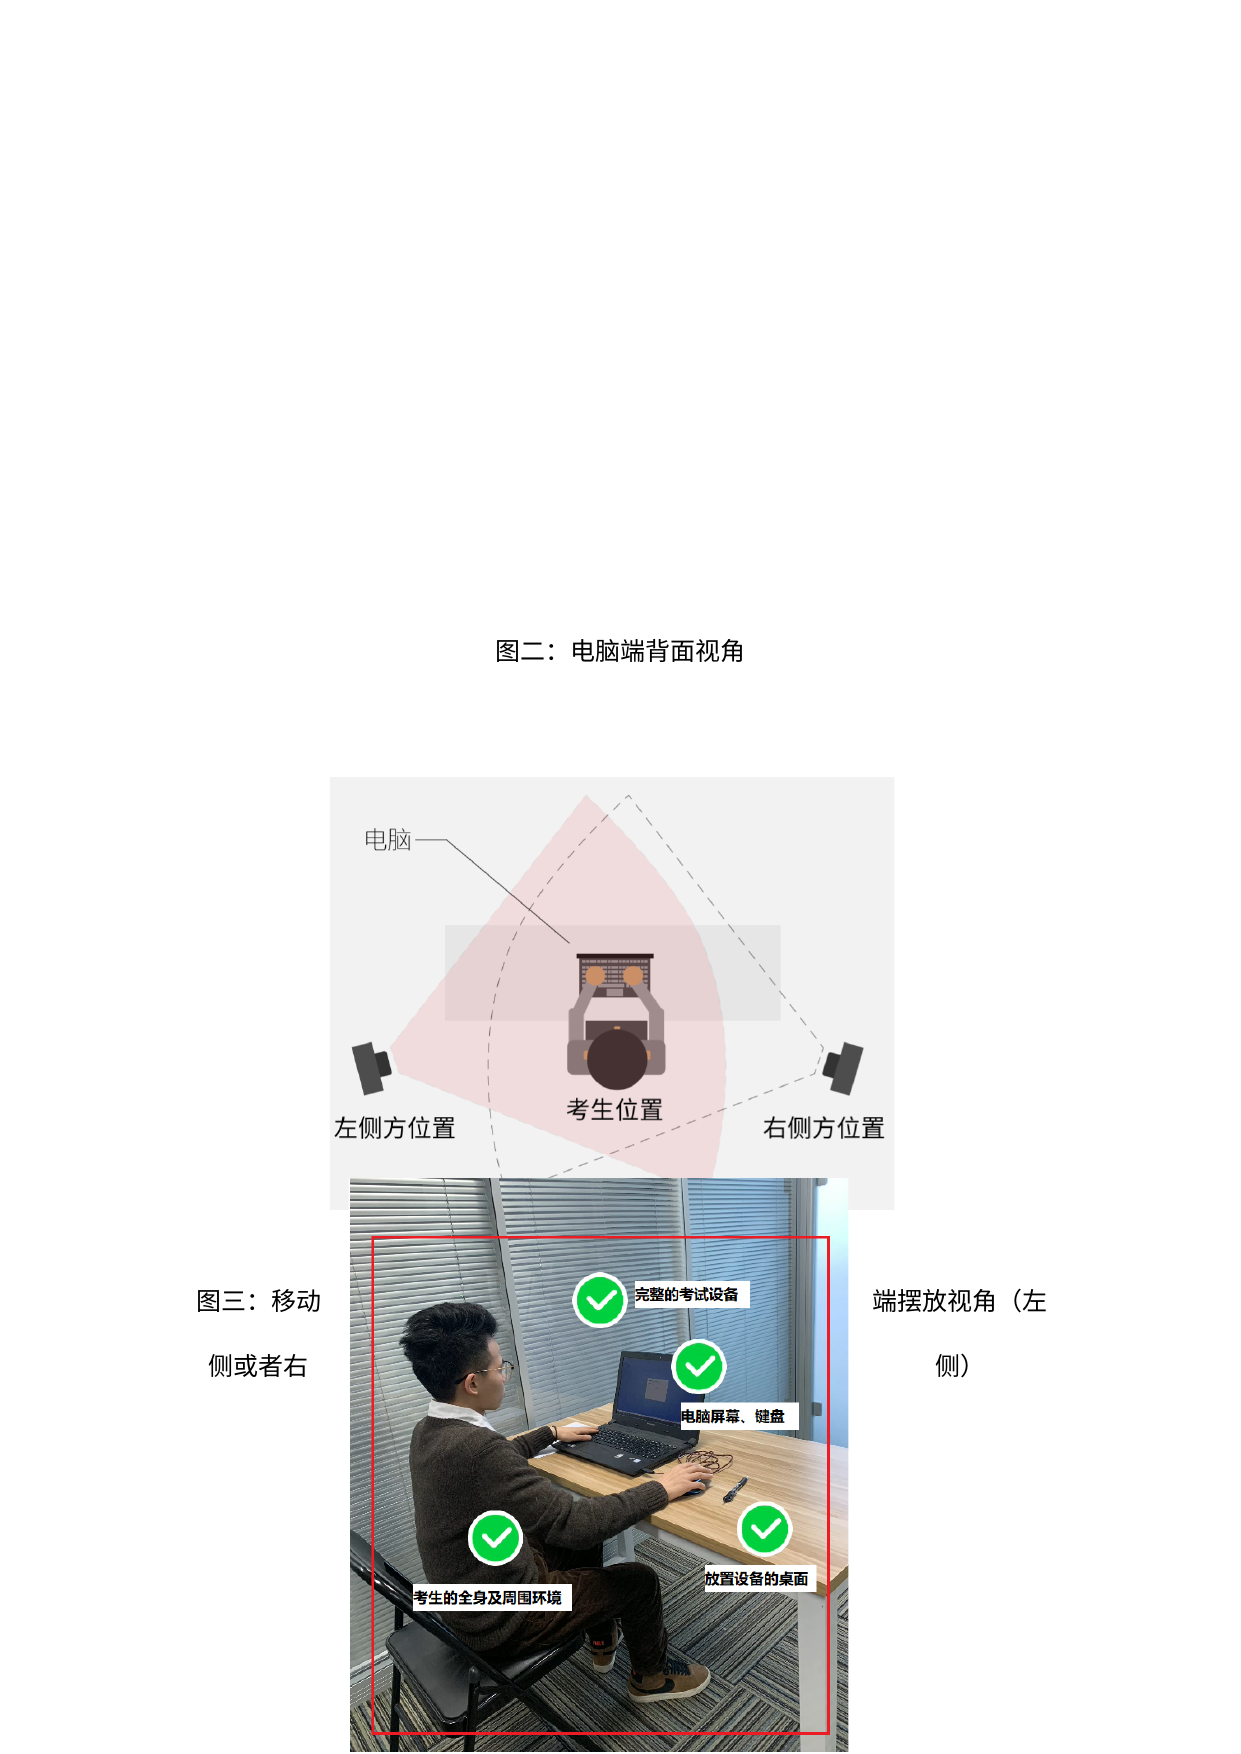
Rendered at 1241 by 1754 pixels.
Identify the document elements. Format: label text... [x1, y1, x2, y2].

text 图二：电脑端背面视角 [187, 617, 1053, 682]
text 图三：移动端摆放视角（左侧或者右侧） [187, 1267, 348, 1397]
picture [329, 777, 895, 1751]
text 图三：移动端摆放视角（左侧或者右侧） [849, 1267, 1053, 1397]
